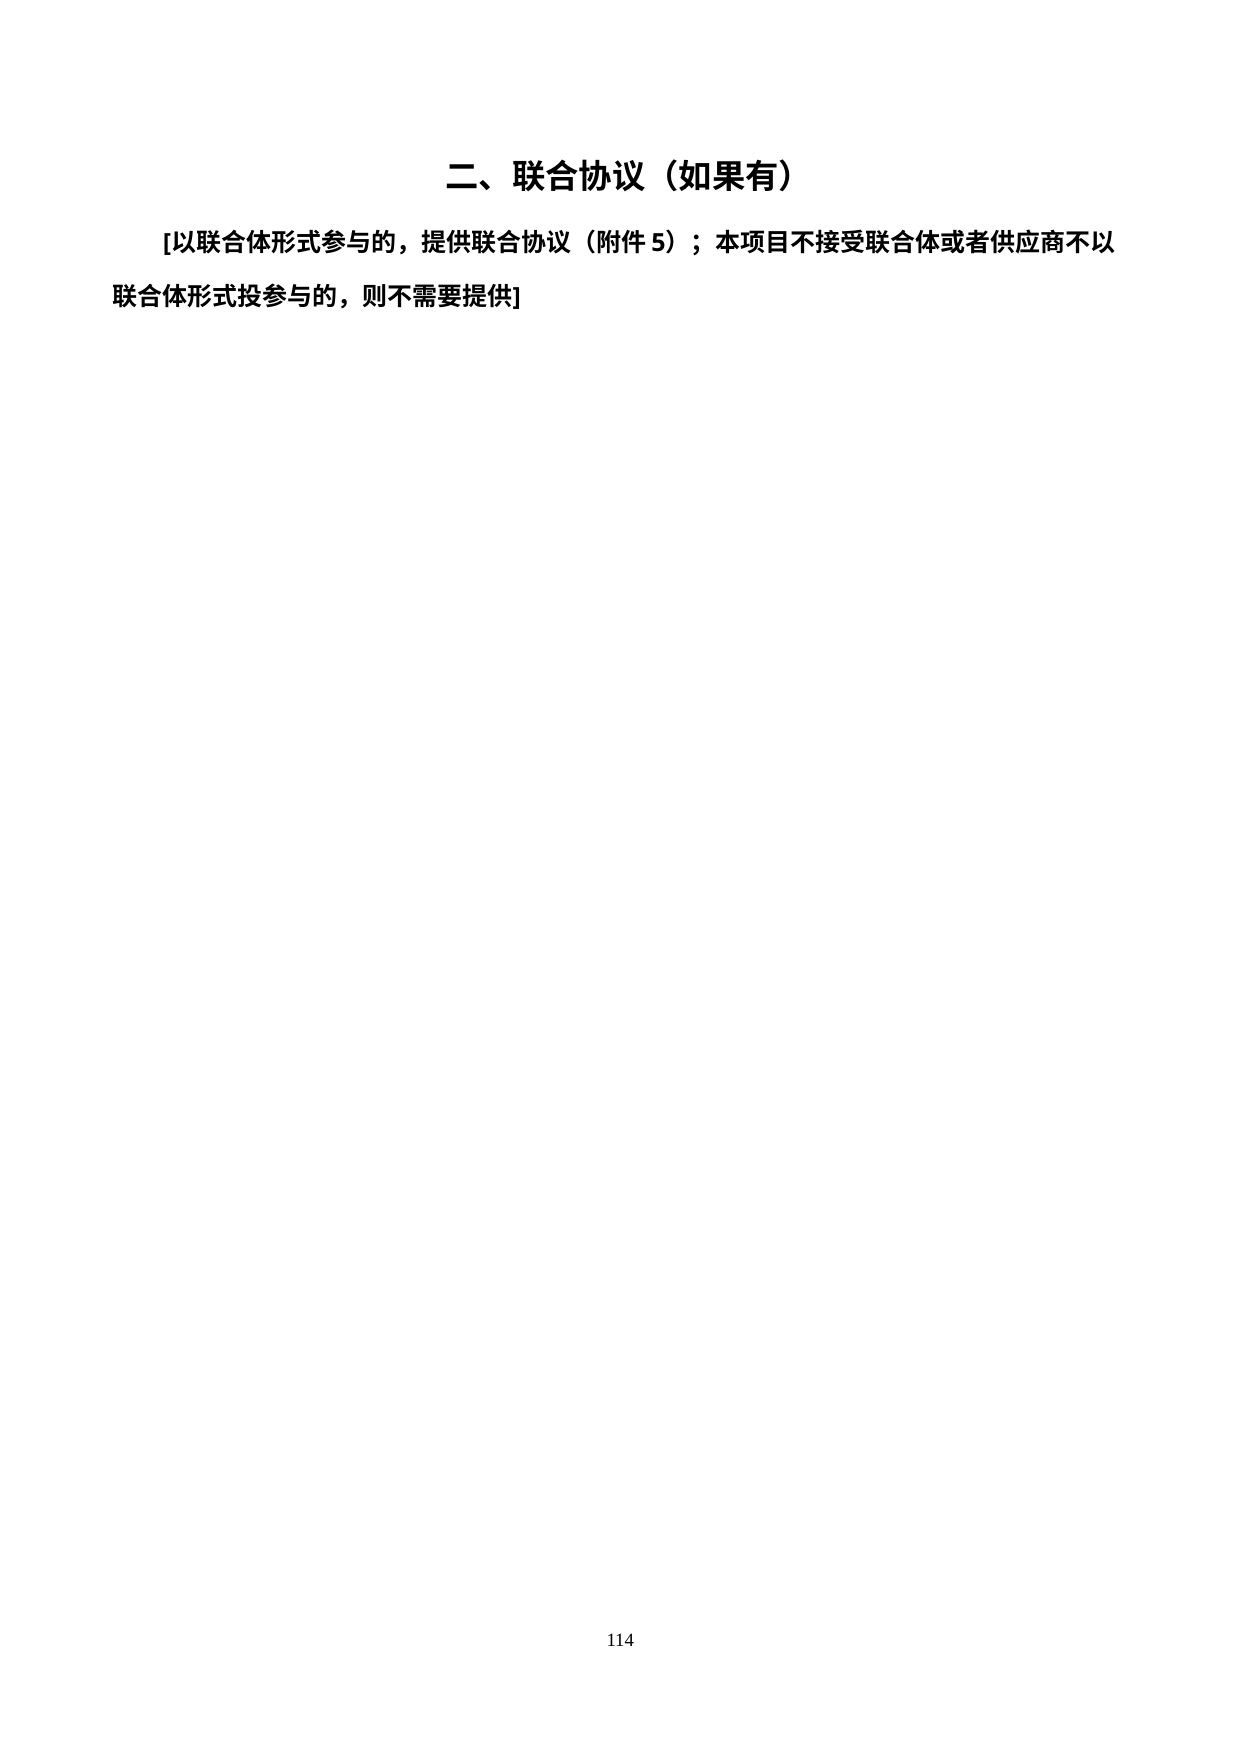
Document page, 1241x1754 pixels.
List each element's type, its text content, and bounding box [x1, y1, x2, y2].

text [以联合体形式参与的，提供联合协议（附件5）；本项目不接受联合体或者供应商不以联合体形式投参与的，则不需要提供] [112, 222, 1128, 313]
text 二、联合协议（如果有） [112, 150, 1078, 198]
